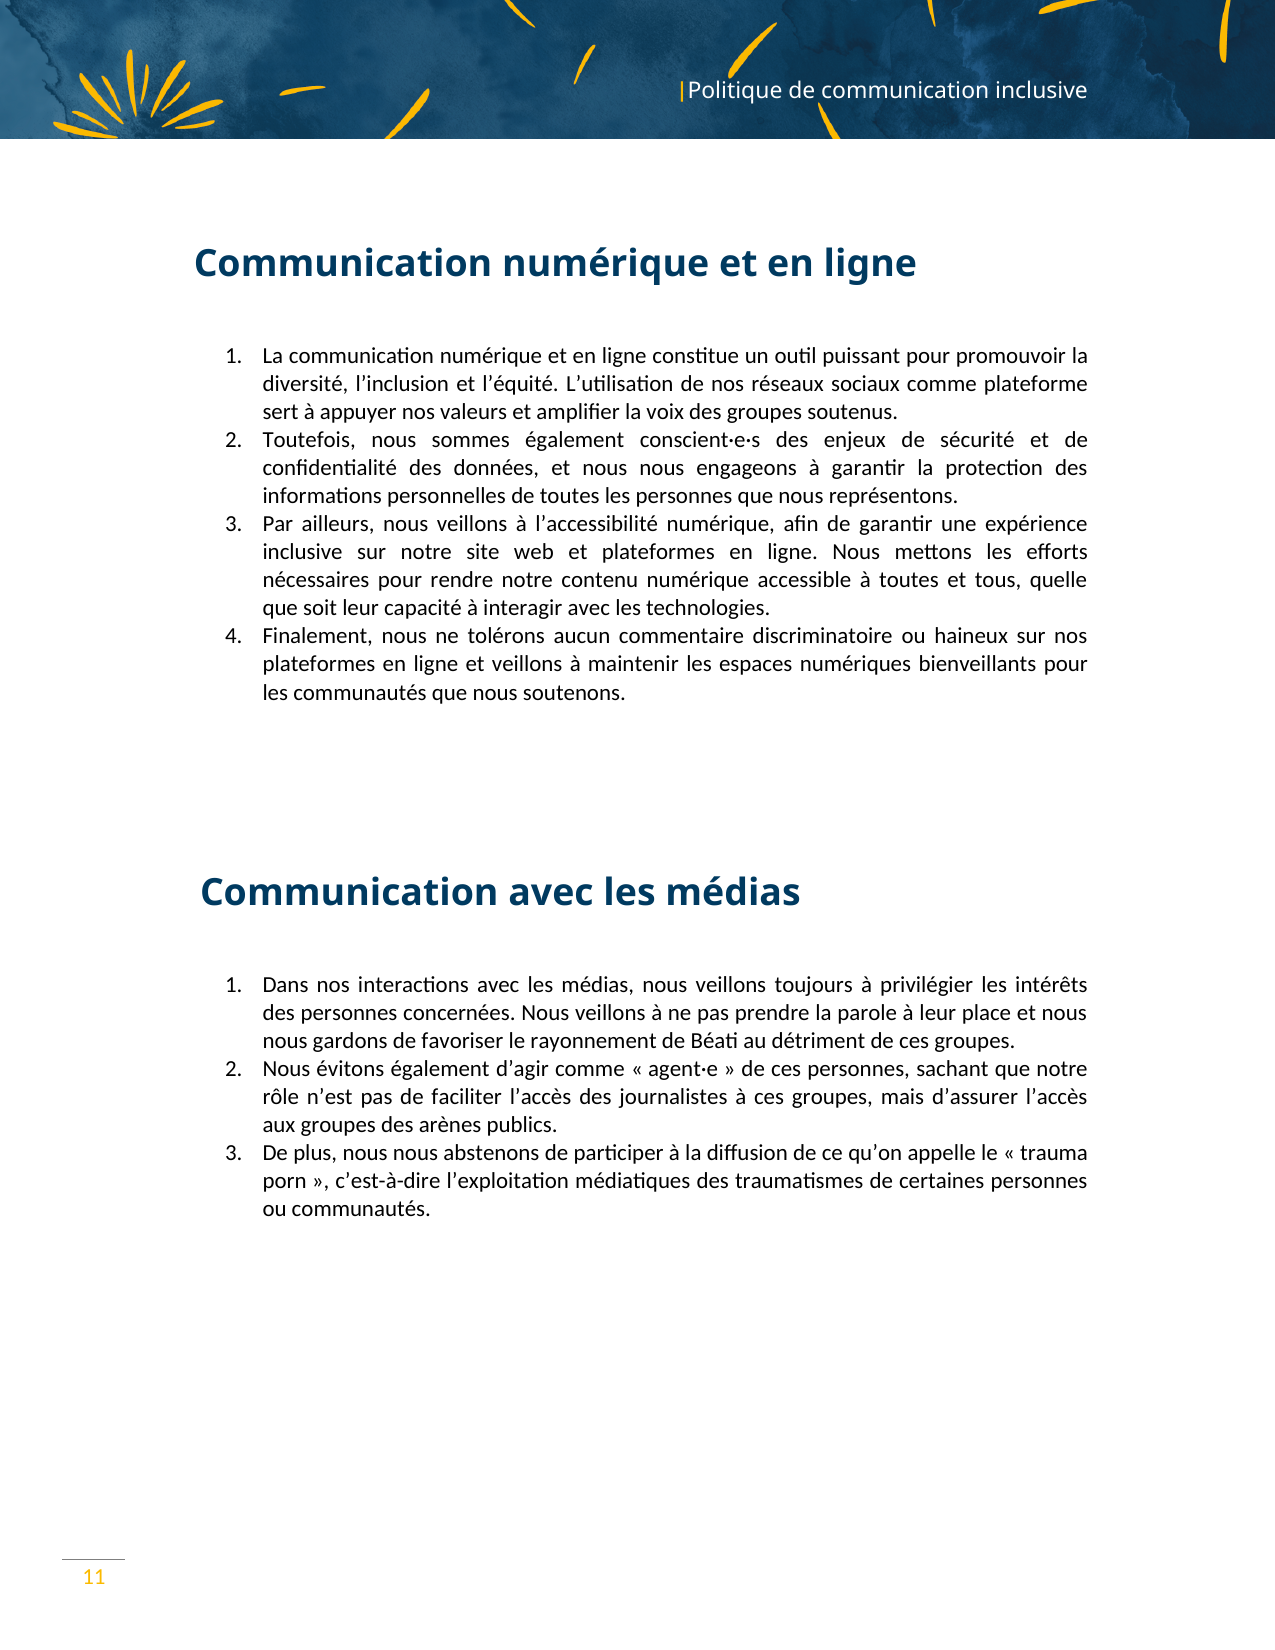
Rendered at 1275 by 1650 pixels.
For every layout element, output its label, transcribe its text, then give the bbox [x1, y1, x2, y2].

subtitle Communication avec les médias [187, 865, 1088, 916]
list Finalement, nous ne tolérons aucun commentaire discriminatoire ou haineux sur nos plateformes en ligne et veillons à maintenir les espaces numériques bienveillants pour les communautés que nous soutenons. [225, 622, 1088, 706]
subtitle Communication numérique et en ligne [187, 236, 1088, 287]
list Toutefois, nous sommes également conscient·e·s des enjeux de sécurité et de confidentialité des données, et nous nous engageons à garantir la protection des informations personnelles de toutes les personnes que nous représentons. [225, 425, 1088, 509]
list La communication numérique et en ligne constitue un outil puissant pour promouvoir la diversité, l’inclusion et l’équité. L’utilisation de nos réseaux sociaux comme plateforme sert à appuyer nos valeurs et amplifier la voix des groupes soutenus. [225, 341, 1088, 425]
list Par ailleurs, nous veillons à l’accessibilité numérique, afin de garantir une expérience inclusive sur notre site web et plateformes en ligne. Nous mettons les efforts nécessaires pour rendre notre contenu numérique accessible à toutes et tous, quelle que soit leur capacité à interagir avec les technologies. [225, 509, 1088, 622]
list De plus, nous nous abstenons de participer à la diffusion de ce qu’on appelle le « trauma porn », c’est-à-dire l’exploitation médiatiques des traumatismes de certaines personnes ou communautés. [225, 1138, 1088, 1222]
list Nous évitons également d’agir comme « agent·e » de ces personnes, sachant que notre rôle n’est pas de faciliter l’accès des journalistes à ces groupes, mais d’assurer l’accès aux groupes des arènes publics. [225, 1054, 1088, 1138]
picture [0, 0, 1275, 139]
list Dans nos interactions avec les médias, nous veillons toujours à privilégier les intérêts des personnes concernées. Nous veillons à ne pas prendre la parole à leur place et nous nous gardons de favoriser le rayonnement de Béati au détriment de ces groupes. [225, 970, 1088, 1054]
